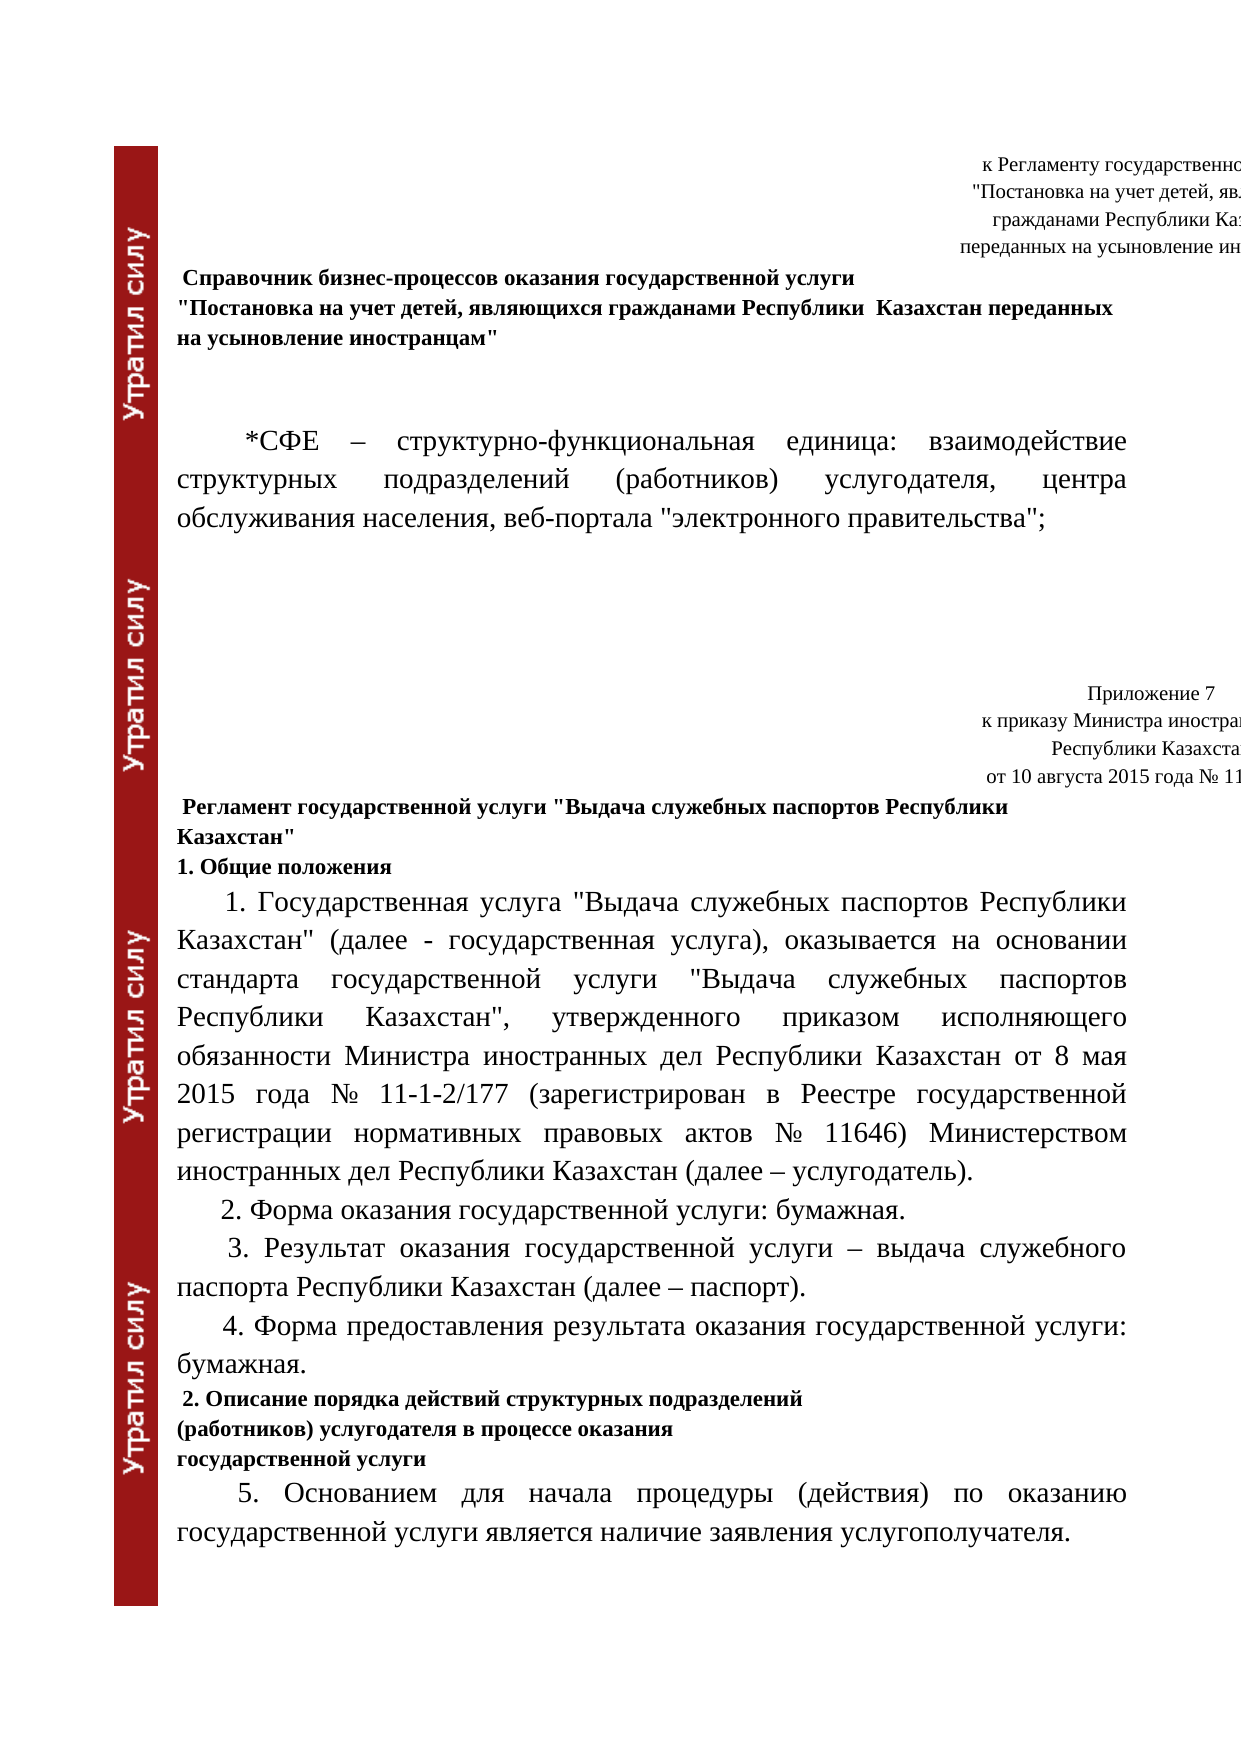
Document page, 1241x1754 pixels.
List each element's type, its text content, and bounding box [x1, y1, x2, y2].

text Справочник бизнес-процессов оказания государственной услуги "Постановка на учет детей, являющихся гражданами Республики Казахстан переданных на усыновление иностранцам" [112, 264, 1128, 351]
table_header [101, 150, 912, 264]
text 4. Форма предоставления результата оказания государственной услуги: бумажная. [112, 1308, 1128, 1380]
text 1. Государственная услуга "Выдача служебных паспортов Республики Казахстан" (далее - государственная услуга), оказывается на основании стандарта государственной услуги "Выдача служебных паспортов Республики Казахстан", утвержденного приказом исполняющего обязанности Министра иностранных дел Республики Казахстан от 8 мая 2015 года № 11-1-2/177 (зарегистрирован в Реестре государственной регистрации нормативных правовых актов № 11646) Министерством иностранных дел Республики Казахстан (далее – услугодатель). [112, 884, 1128, 1187]
picture [114, 1303, 158, 1308]
picture [114, 1380, 158, 1385]
picture [114, 351, 158, 423]
text 5. Основанием для начала процедуры (действия) по оказанию государственной услуги является наличие заявления услугополучателя. [112, 1475, 1128, 1547]
text 2. Описание порядка действий структурных подразделений (работников) услугодателя в процессе оказания государственной услуги [112, 1385, 1128, 1471]
picture [114, 1226, 158, 1231]
picture [114, 880, 158, 884]
picture [114, 146, 158, 150]
picture [114, 1471, 158, 1475]
table_header Приложение 7 к приказу Министра иностранных дел Республики Казахстан от 10 августа 2015 года № 11-1-2/328 [912, 679, 1240, 793]
picture [114, 1187, 158, 1192]
picture [114, 533, 158, 679]
text Регламент государственной услуги "Выдача служебных паспортов Республики Казахстан" 1. Общие положения [112, 793, 1128, 880]
text 3. Результат оказания государственной услуги – выдача служебного паспорта Республики Казахстан (далее – паспорт). [112, 1231, 1128, 1303]
picture [114, 1547, 158, 1606]
table_header [101, 679, 912, 793]
text 2. Форма оказания государственной услуги: бумажная. [112, 1192, 1128, 1226]
text *СФЕ – структурно-функциональная единица: взаимодействие структурных подразделений (работников) услугодателя, центра обслуживания населения, веб-портала "электронного правительства"; [112, 423, 1128, 533]
